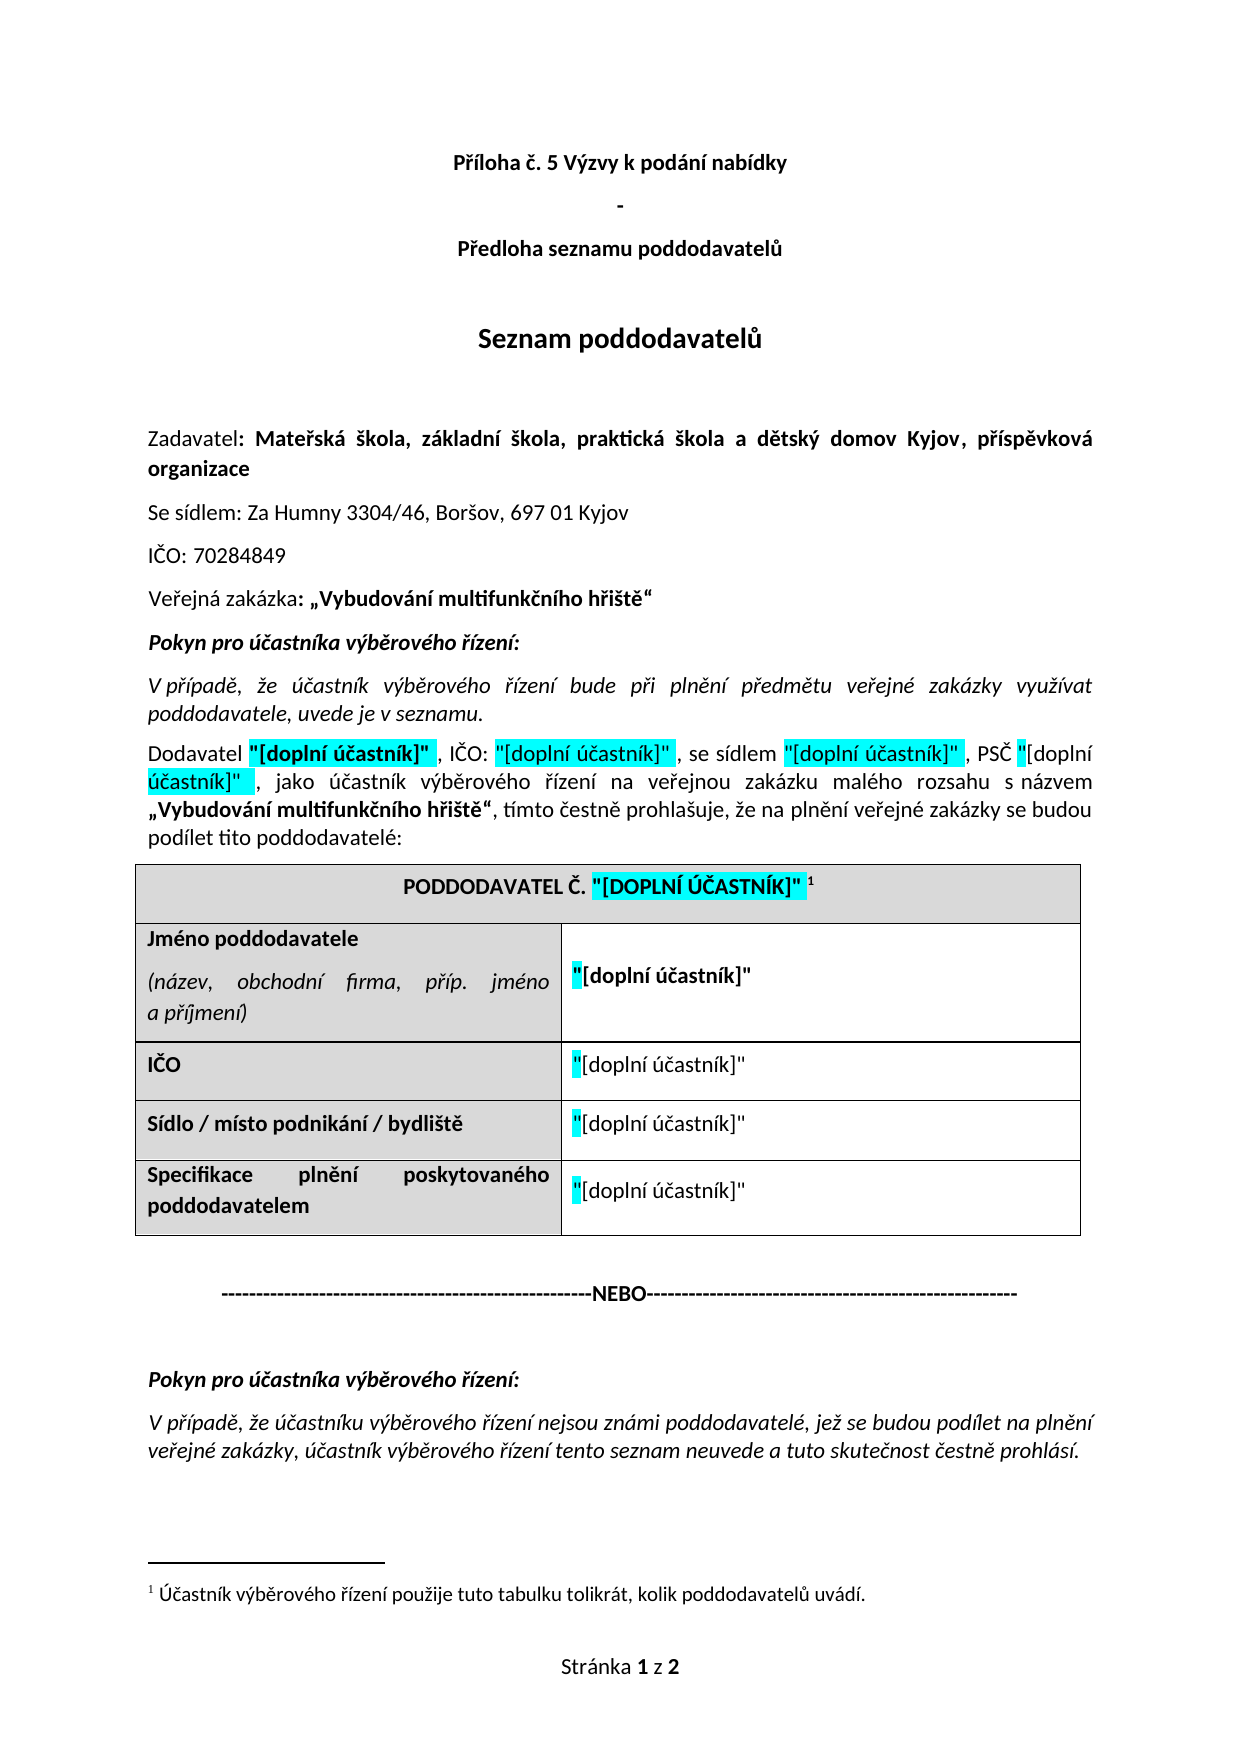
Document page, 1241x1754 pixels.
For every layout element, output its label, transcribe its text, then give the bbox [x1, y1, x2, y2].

table_cell [562, 1161, 1080, 1234]
text Příloha č. 5 Výzvy k podání nabídky [148, 148, 1093, 176]
table_cell [562, 924, 1080, 1041]
table_cell [562, 1101, 1080, 1159]
text Předloha seznamu poddodavatelů [148, 234, 1093, 262]
text Seznam poddodavatelů [148, 321, 1093, 356]
table_cell Sídlo / místo podnikání / bydliště [136, 1101, 561, 1159]
text Pokyn pro účastníka výběrového řízení: [148, 1365, 1093, 1393]
text Pokyn pro účastníka výběrového řízení: [148, 628, 1093, 656]
table_header PODDODAVATEL Č. [136, 865, 1080, 923]
text Se sídlem: Za Humny 3304/46, Boršov, 697 01 Kyjov [148, 498, 1093, 526]
table_cell Specifikace plnění poskytovaného poddodavatelem [136, 1161, 561, 1234]
text V případě, že účastník výběrového řízení bude při plnění předmětu veřejné zakázky využívat poddodavatele, uvede je v seznamu. [148, 671, 1093, 727]
table_cell Jméno poddodavatele (název, obchodní firma, příp. jméno a příjmení) [136, 924, 561, 1041]
text Dodavatel , IČO: , se sídlem , PSČ , jako účastník výběrového řízení na veřejnou zakázku malého rozsahu s názvem „Vybudování multifunkčního hřiště“, tímto čestně prohlašuje, že na plnění veřejné zakázky se budou podílet tito poddodavatelé: [148, 739, 1093, 851]
text Zadavatel: Mateřská škola, základní škola, praktická škola a dětský domov Kyjov, příspěvková organizace [148, 424, 1093, 483]
table_cell IČO [136, 1043, 561, 1100]
text IČO: 70284849 [148, 541, 1093, 569]
text Veřejná zakázka: „Vybudování multifunkčního hřiště“ [148, 584, 1093, 612]
text - [148, 191, 1093, 219]
text -----------------------------------------------------NEBO----------------------------------------------------- [148, 1279, 1093, 1307]
table_cell [562, 1043, 1080, 1100]
text V případě, že účastníku výběrového řízení nejsou známi poddodavatelé, jež se budou podílet na plnění veřejné zakázky, účastník výběrového řízení tento seznam neuvede a tuto skutečnost čestně prohlásí. [148, 1408, 1093, 1464]
